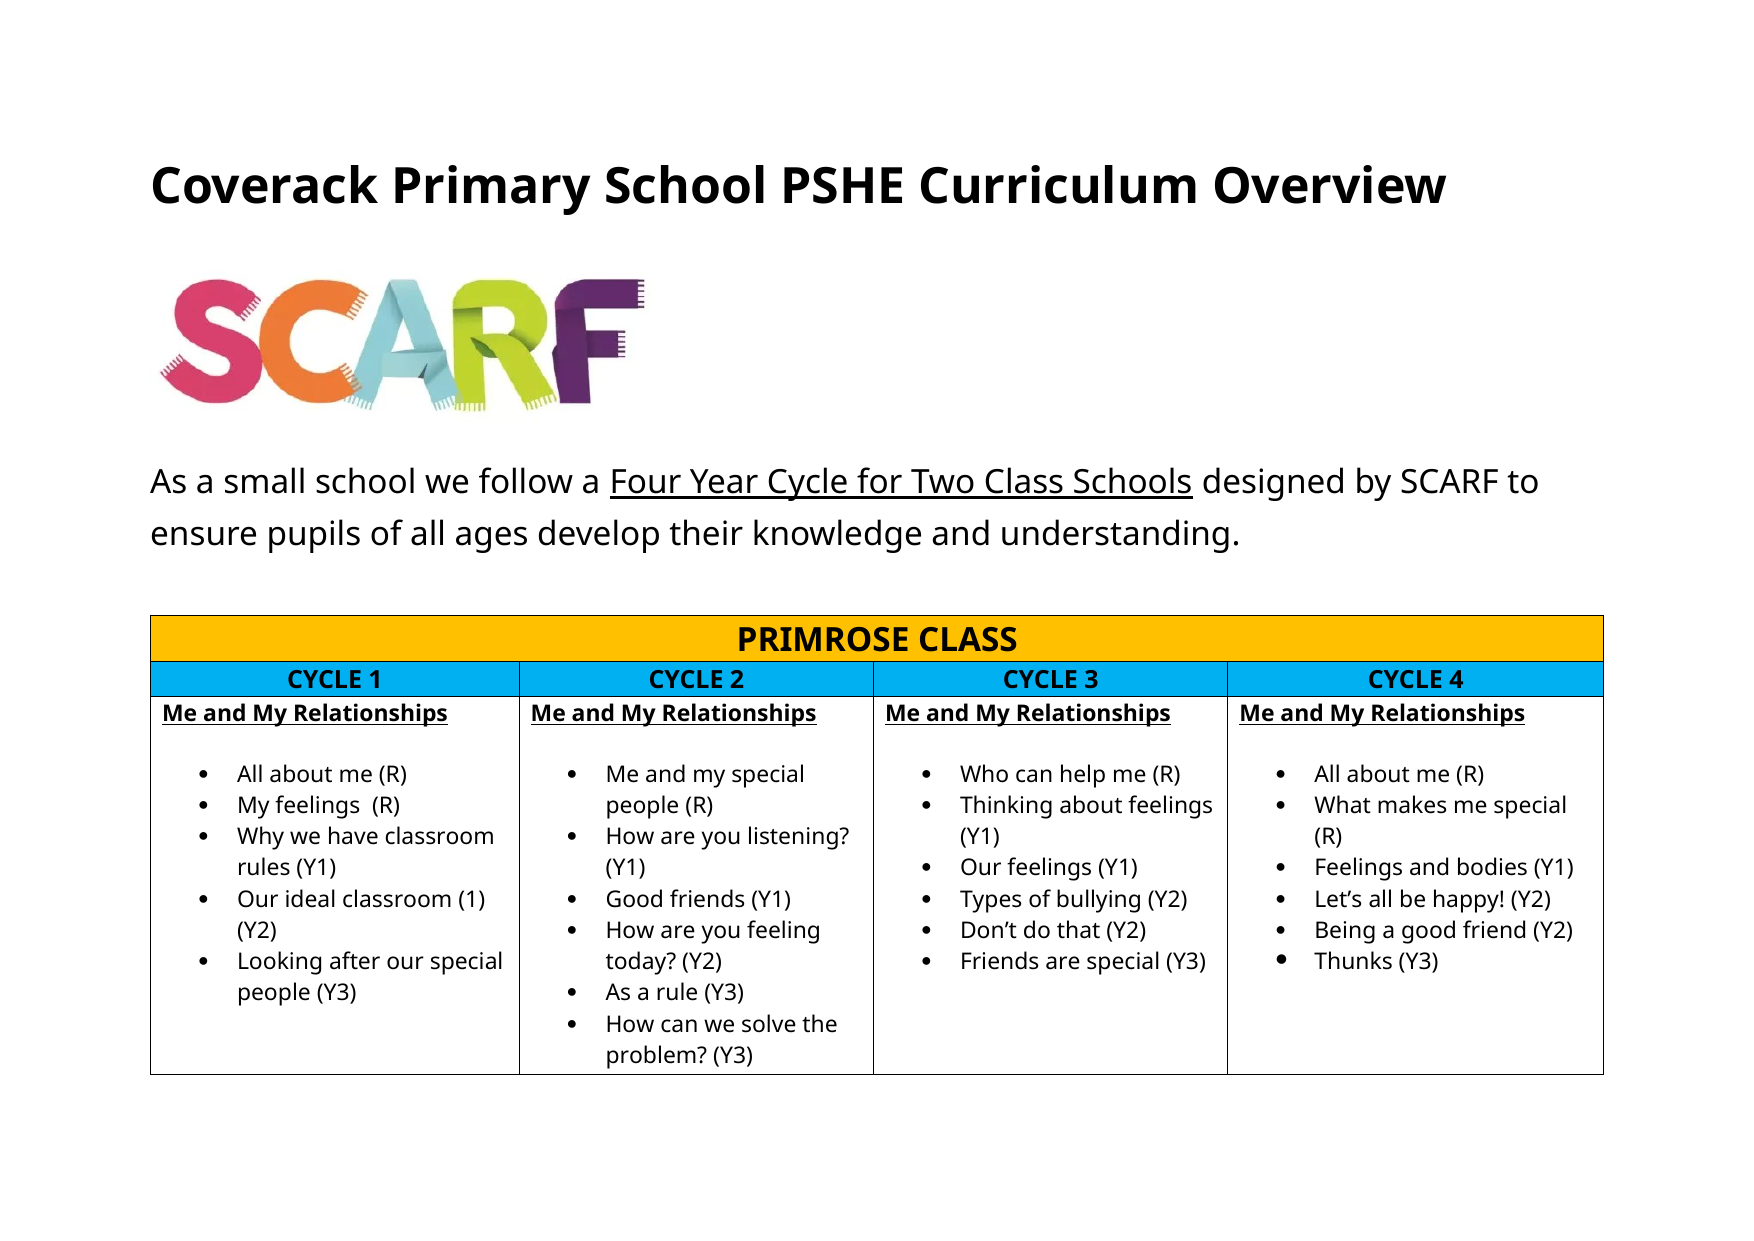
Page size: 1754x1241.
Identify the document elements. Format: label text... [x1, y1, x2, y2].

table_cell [874, 697, 1227, 1074]
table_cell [1228, 697, 1603, 1074]
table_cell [151, 697, 519, 1074]
table_cell CYCLE 4 [1228, 662, 1603, 696]
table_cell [520, 697, 873, 1074]
table_cell CYCLE 2 [520, 662, 873, 696]
picture [150, 257, 658, 429]
table_cell CYCLE 1 [151, 662, 519, 696]
table_header PRIMROSE CLASS [151, 616, 1603, 661]
text Coverack Primary School PSHE Curriculum Overview [150, 150, 1604, 218]
text As a small school we follow a Four Year Cycle for Two Class Schools designed by SCARF to ensure pupils of all ages develop their knowledge and understanding. [150, 458, 1604, 556]
table_cell CYCLE 3 [874, 662, 1227, 696]
